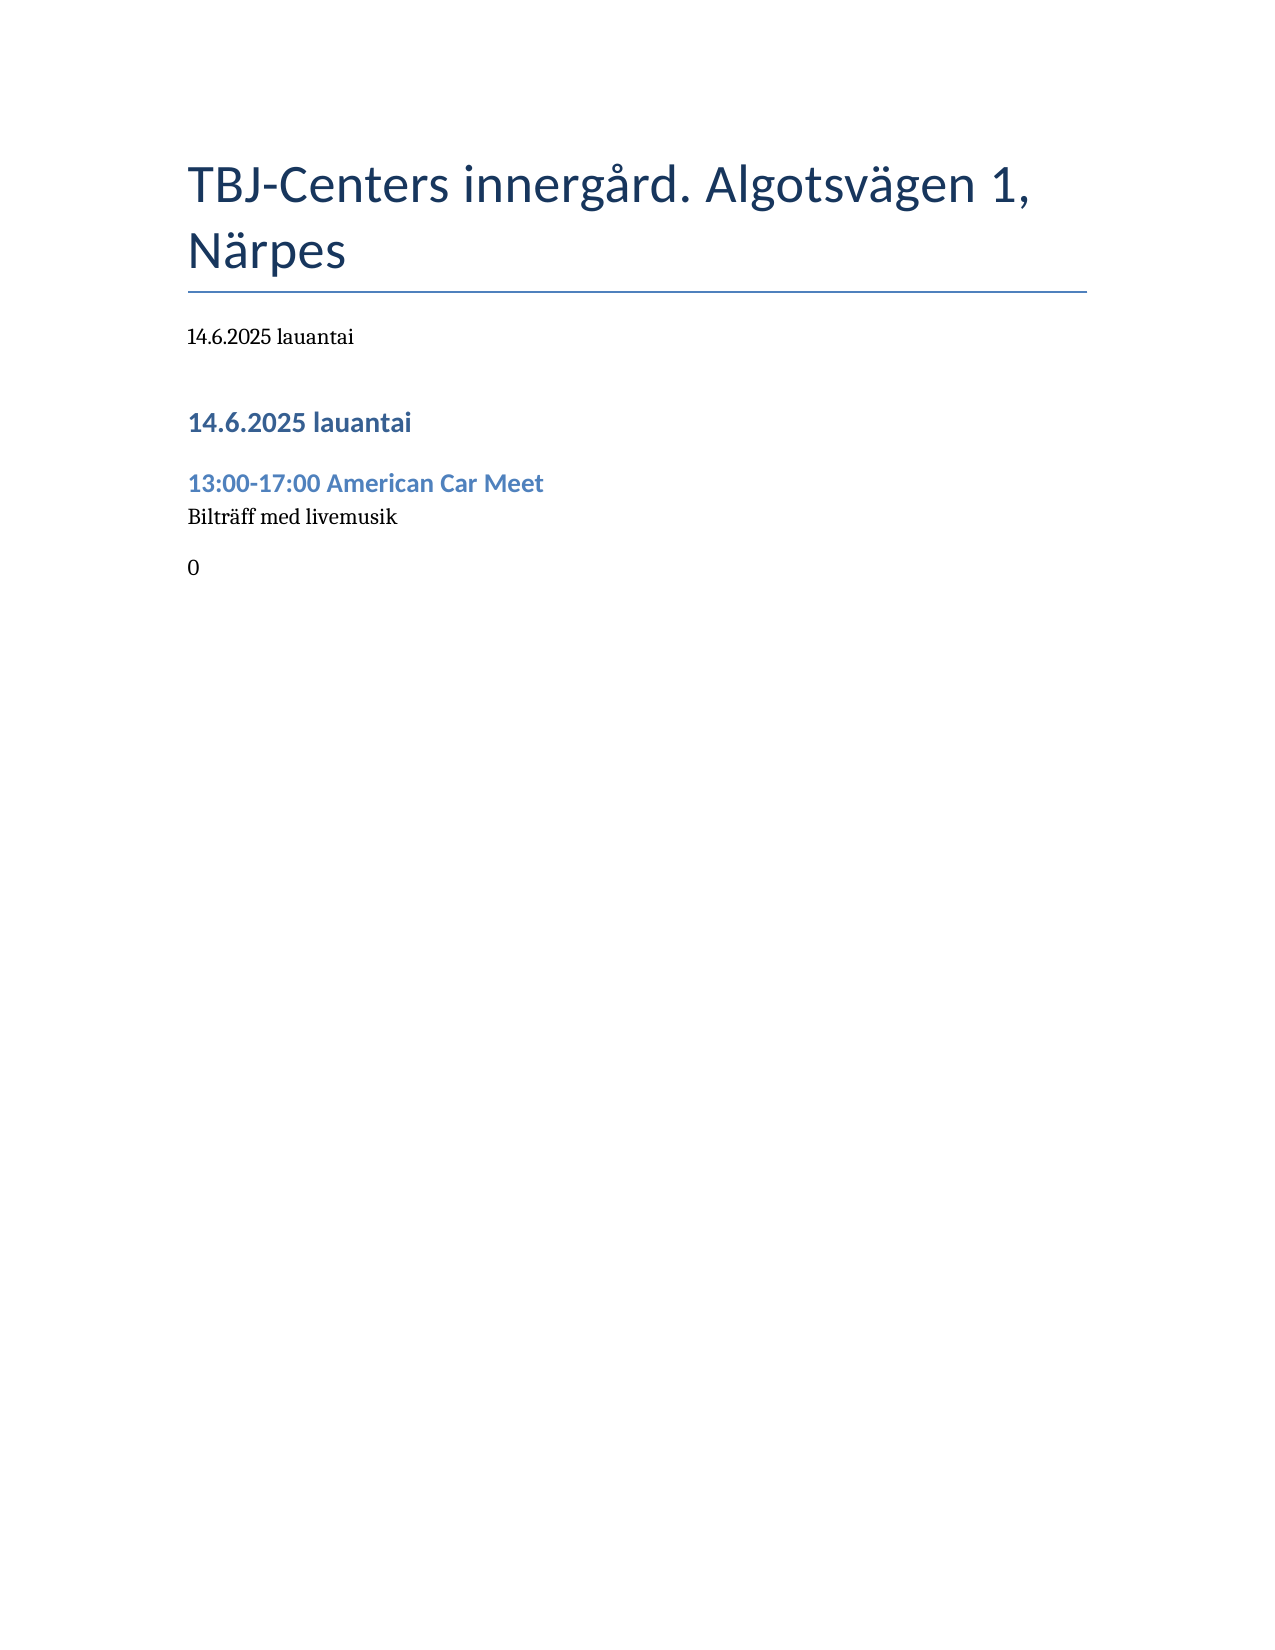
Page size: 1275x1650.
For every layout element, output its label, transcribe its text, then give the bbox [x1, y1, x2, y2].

subtitle 13:00-17:00 American Car Meet [187, 466, 1087, 499]
text 14.6.2025 lauantai [187, 324, 1087, 350]
subtitle 14.6.2025 lauantai [187, 404, 1087, 440]
title TBJ-Centers innergård. Algotsvägen 1, Närpes [187, 150, 1087, 293]
text Bilträff med livemusik [187, 504, 1087, 530]
text 0 [187, 555, 1087, 581]
